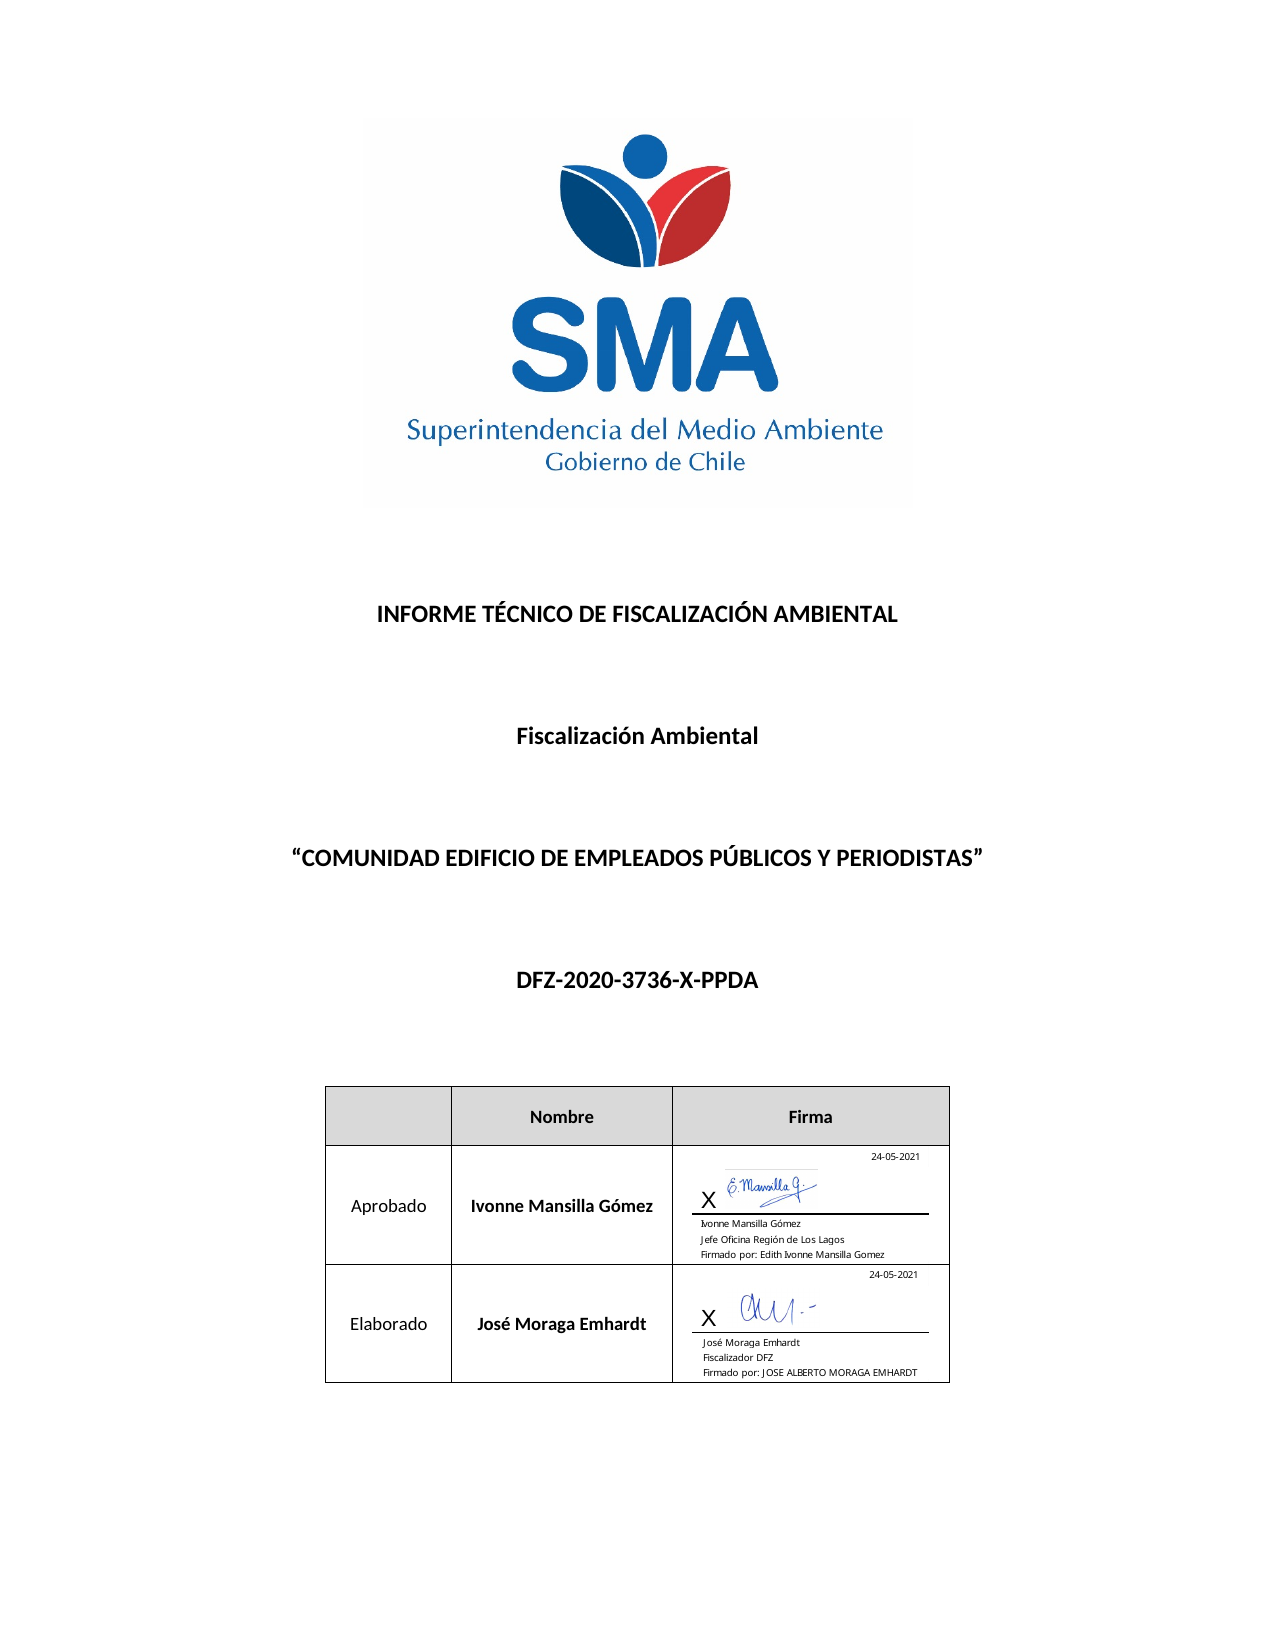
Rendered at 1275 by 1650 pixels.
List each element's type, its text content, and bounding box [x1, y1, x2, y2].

text DFZ-2020-3736-X-PPDA [118, 964, 1157, 995]
table_header Nombre [452, 1087, 672, 1145]
text “COMUNIDAD EDIFICIO DE EMPLEADOS PÚBLICOS Y PERIODISTAS” [118, 842, 1157, 873]
table_cell José Moraga Emhardt [452, 1265, 672, 1382]
table_cell [673, 1146, 692, 1264]
table_cell Aprobado [326, 1146, 451, 1264]
table_cell Elaborado [326, 1265, 451, 1382]
table_header Firma [673, 1087, 949, 1145]
table_cell [929, 1265, 949, 1382]
table_header [326, 1087, 451, 1145]
table_cell Ivonne Mansilla Gómez [452, 1146, 672, 1264]
text INFORME TÉCNICO DE FISCALIZACIÓN AMBIENTAL [118, 598, 1157, 628]
picture [362, 118, 913, 508]
table_cell [929, 1146, 949, 1264]
table_cell [673, 1265, 692, 1382]
text Fiscalización Ambiental [118, 720, 1157, 751]
